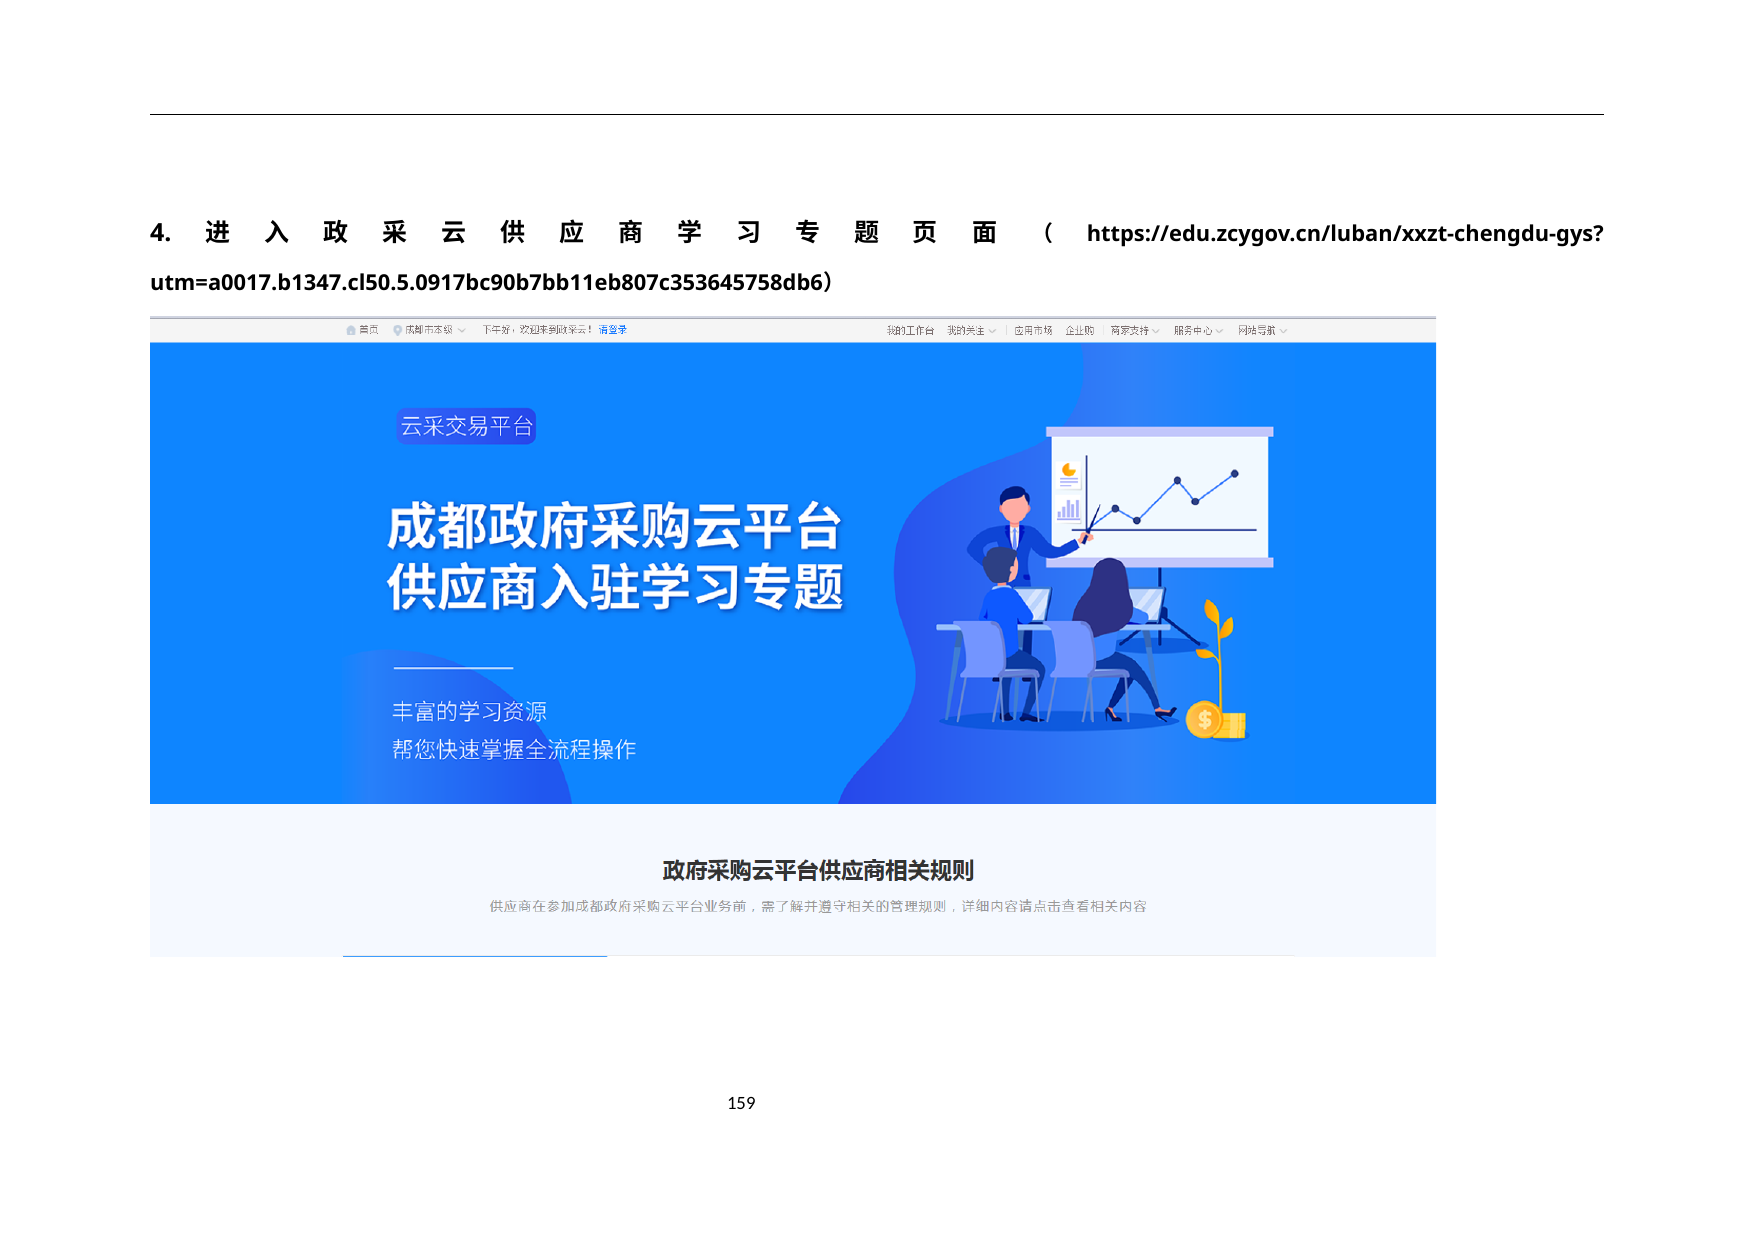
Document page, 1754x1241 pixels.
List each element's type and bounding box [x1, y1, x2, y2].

picture [150, 316, 1437, 957]
text [150, 198, 1604, 298]
